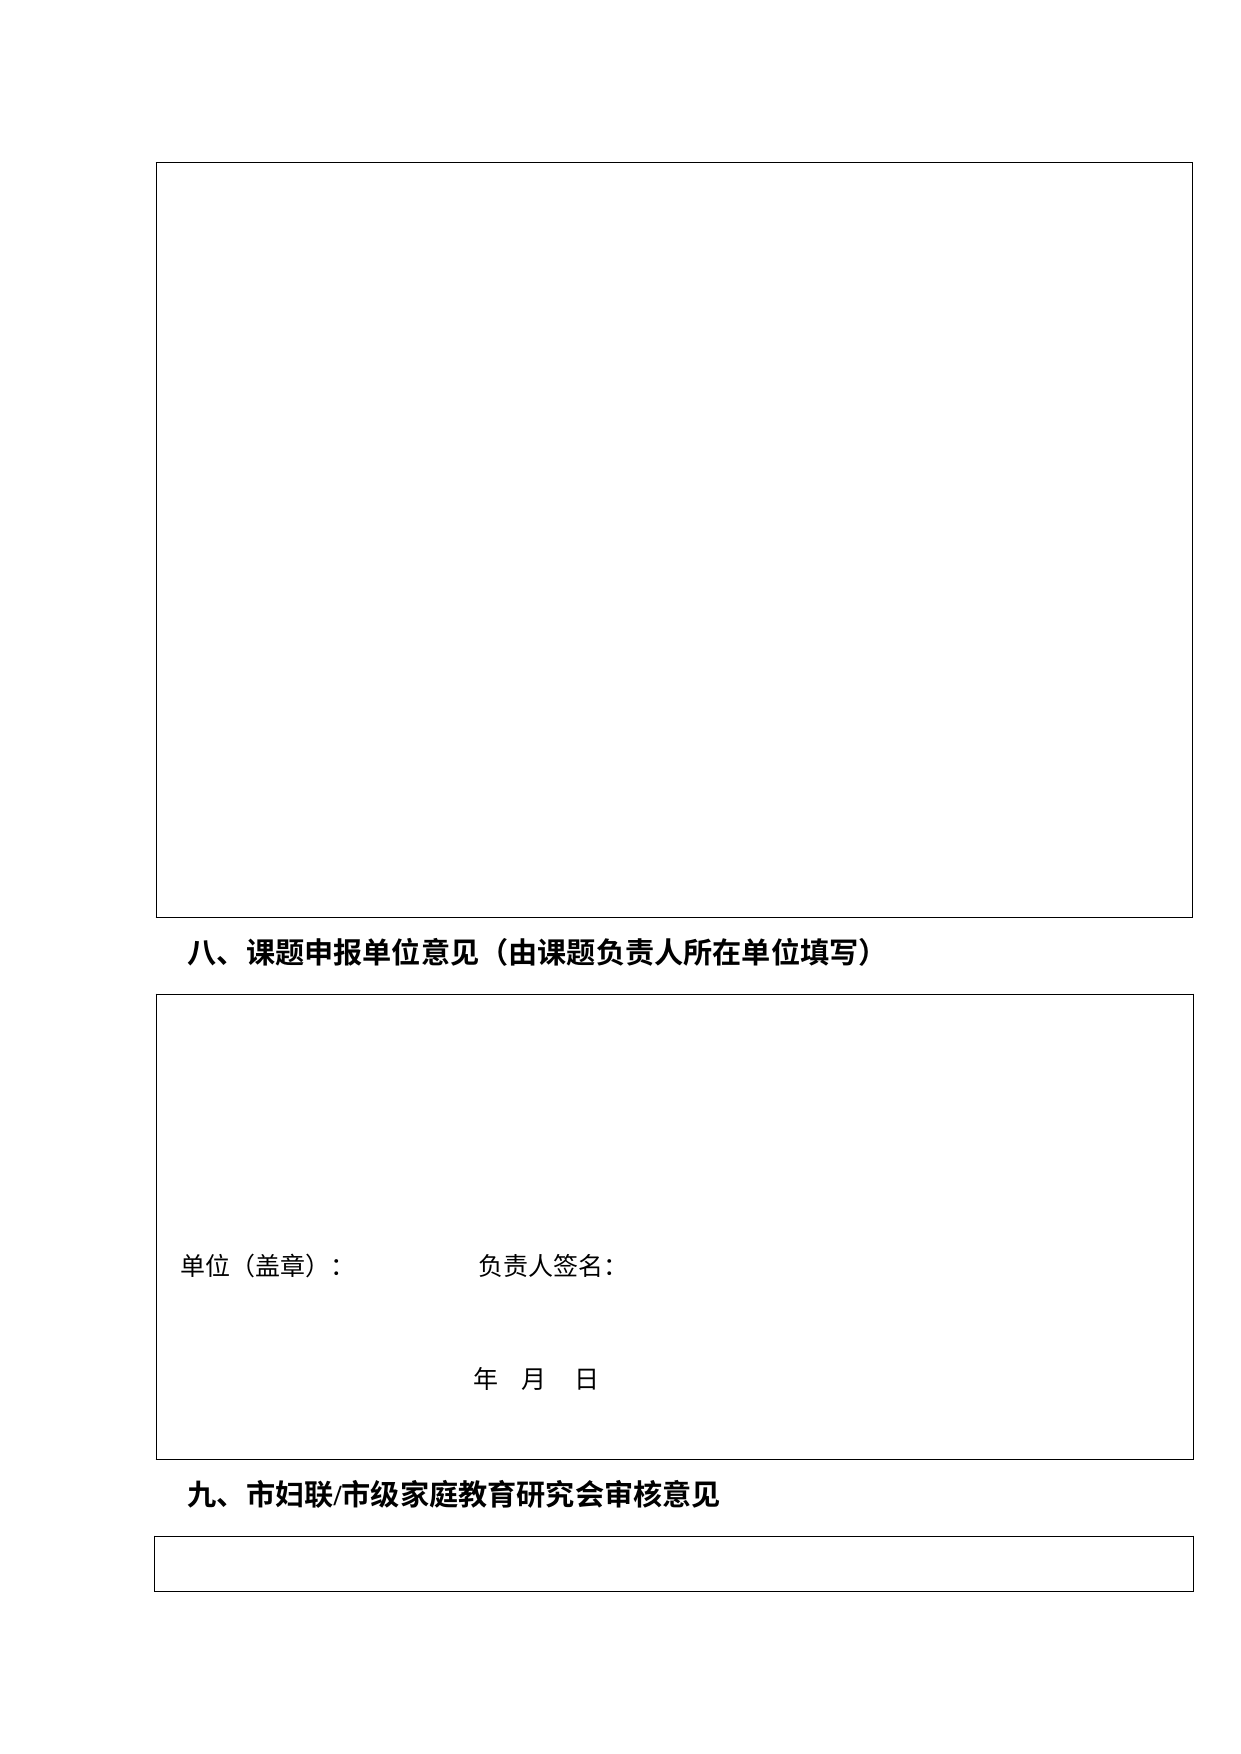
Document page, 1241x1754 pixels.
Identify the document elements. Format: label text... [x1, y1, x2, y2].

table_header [155, 1537, 1193, 1591]
text 八、课题申报单位意见（由课题负责人所在单位填写） [187, 918, 1053, 983]
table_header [157, 163, 1192, 917]
table_header 单位（盖章）： 负责人签名： 年 月 日 [157, 995, 1193, 1459]
text 九、市妇联/市级家庭教育研究会审核意见 [187, 1460, 1053, 1525]
